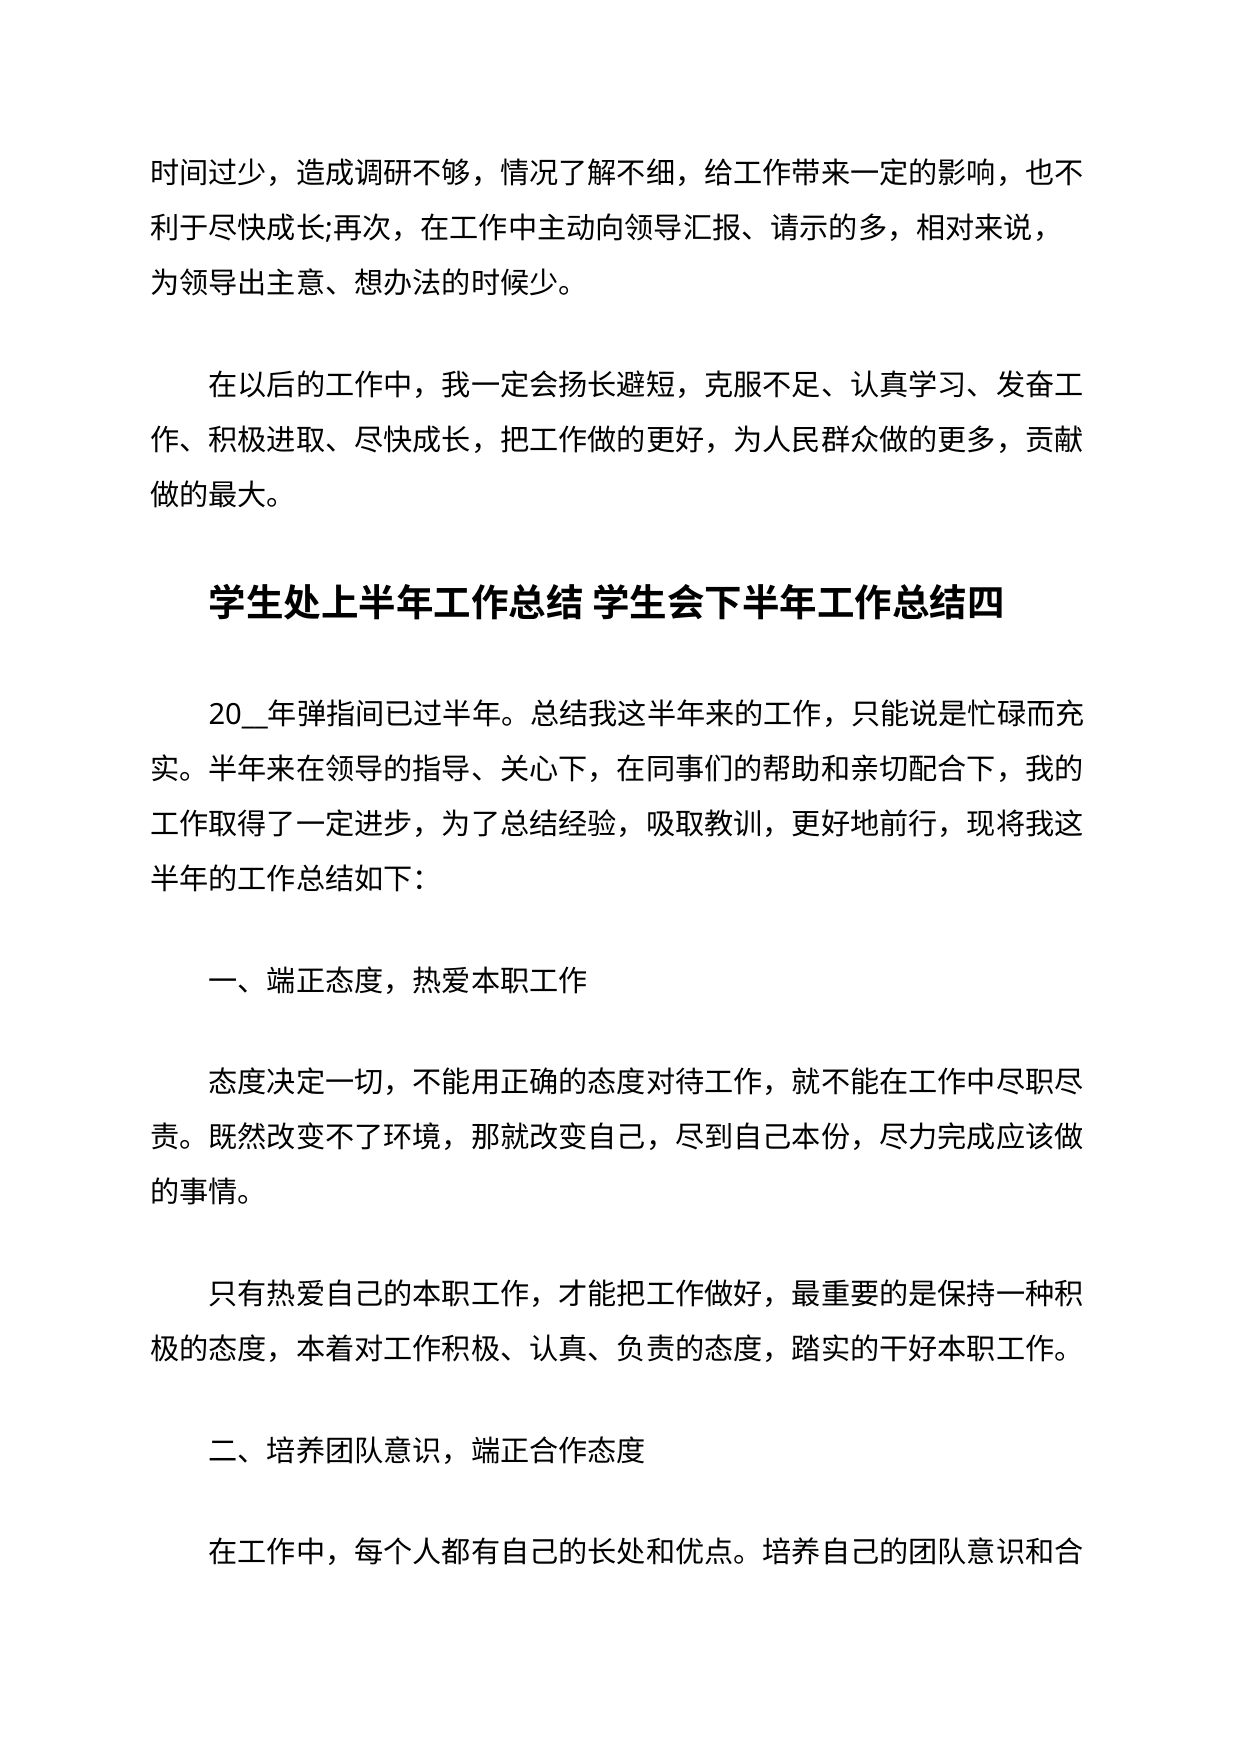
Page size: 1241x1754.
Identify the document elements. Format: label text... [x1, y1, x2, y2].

text 在以后的工作中，我一定会扬长避短，克服不足、认真学习、发奋工作、积极进取、尽快成长，把工作做的更好，为人民群众做的更多，贡献做的最大。 [150, 362, 1090, 514]
text 二、培养团队意识，端正合作态度 [150, 1427, 1090, 1469]
text 学生处上半年工作总结 学生会下半年工作总结四 [150, 573, 1090, 627]
text 一、端正态度，热爱本职工作 [150, 957, 1090, 999]
text 态度决定一切，不能用正确的态度对待工作，就不能在工作中尽职尽责。既然改变不了环境，那就改变自己，尽到自己本份，尽力完成应该做的事情。 [150, 1059, 1090, 1211]
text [150, 150, 1090, 302]
text 只有热爱自己的本职工作，才能把工作做好，最重要的是保持一种积极的态度，本着对工作积极、认真、负责的态度，踏实的干好本职工作。 [150, 1271, 1090, 1368]
text 20__年弹指间已过半年。总结我这半年来的工作，只能说是忙碌而充实。半年来在领导的指导、关心下，在同事们的帮助和亲切配合下，我的工作取得了一定进步，为了总结经验，吸取教训，更好地前行，现将我这半年的工作总结如下： [150, 691, 1090, 898]
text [150, 1529, 1090, 1571]
